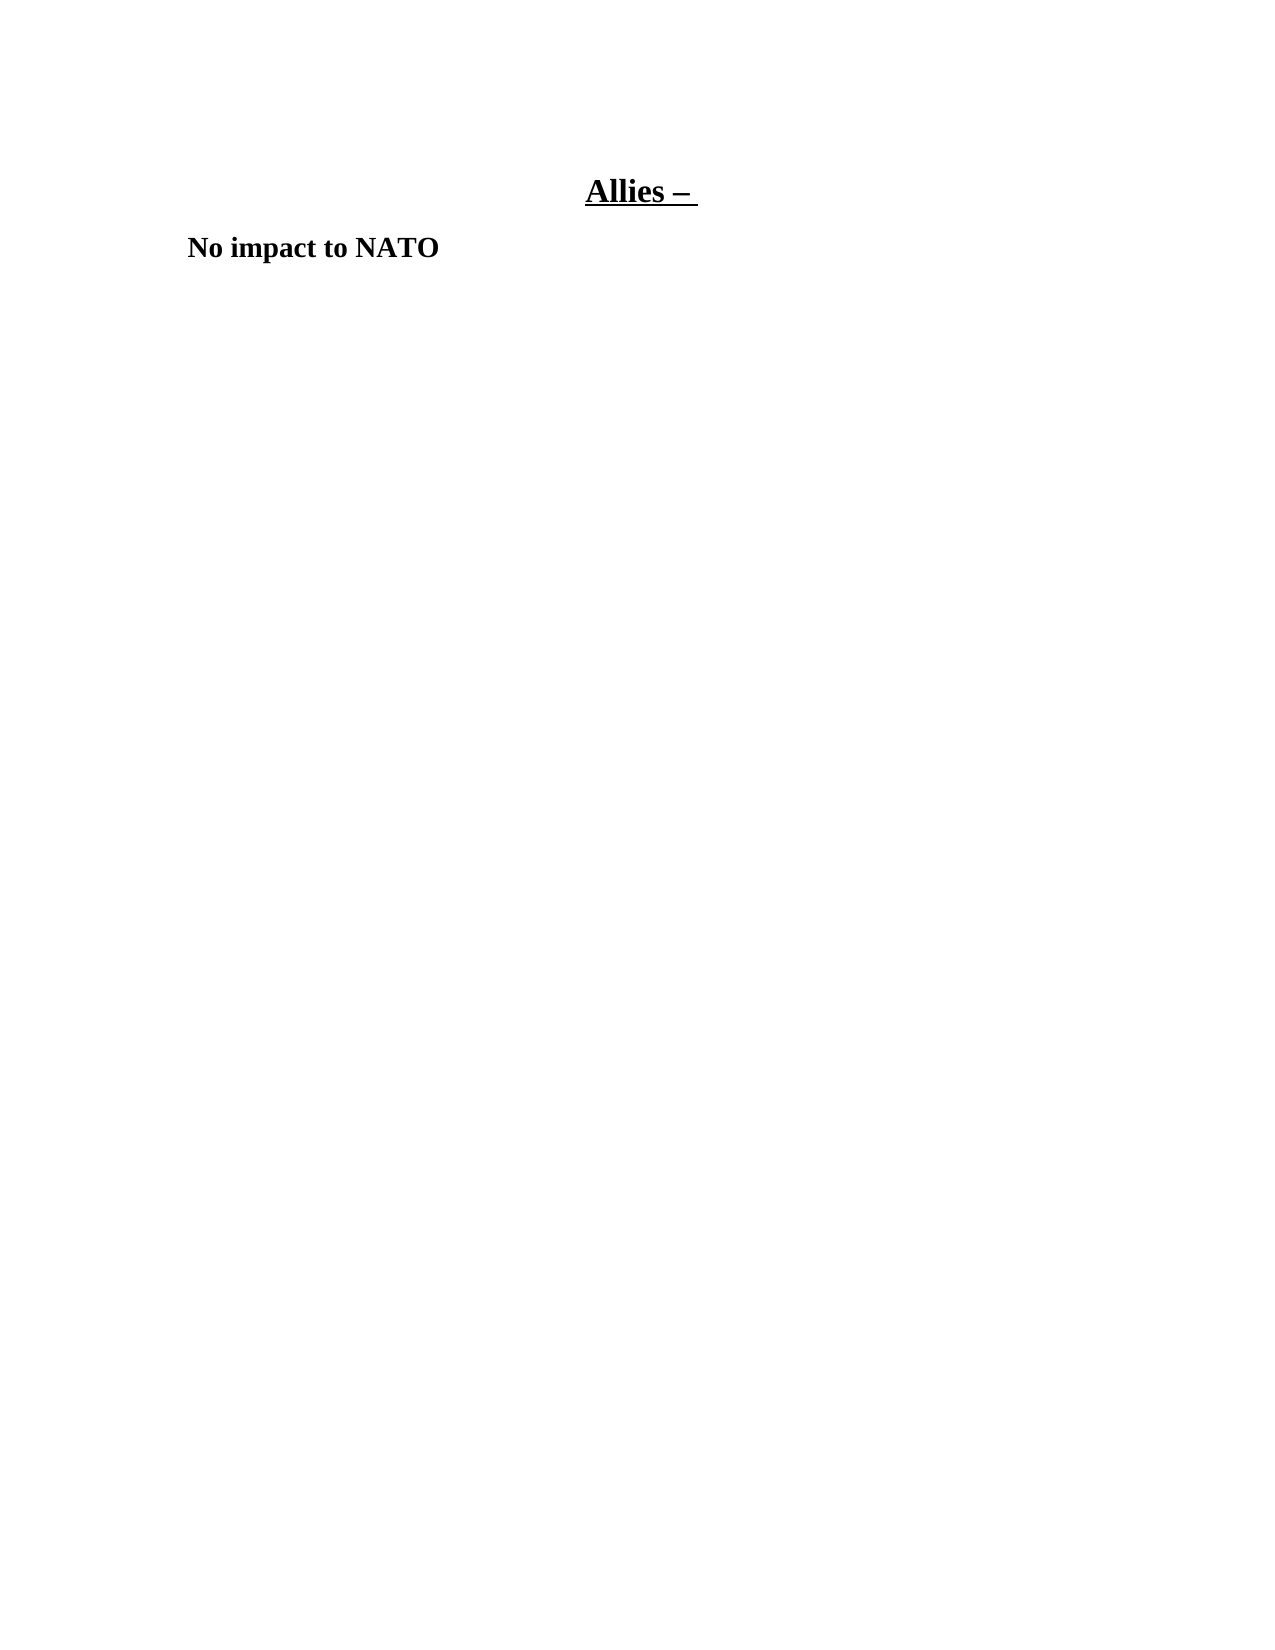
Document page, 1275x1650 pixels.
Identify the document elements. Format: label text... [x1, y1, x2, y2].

subtitle Allies – [187, 171, 1087, 209]
subtitle No impact to NATO [187, 230, 1087, 263]
